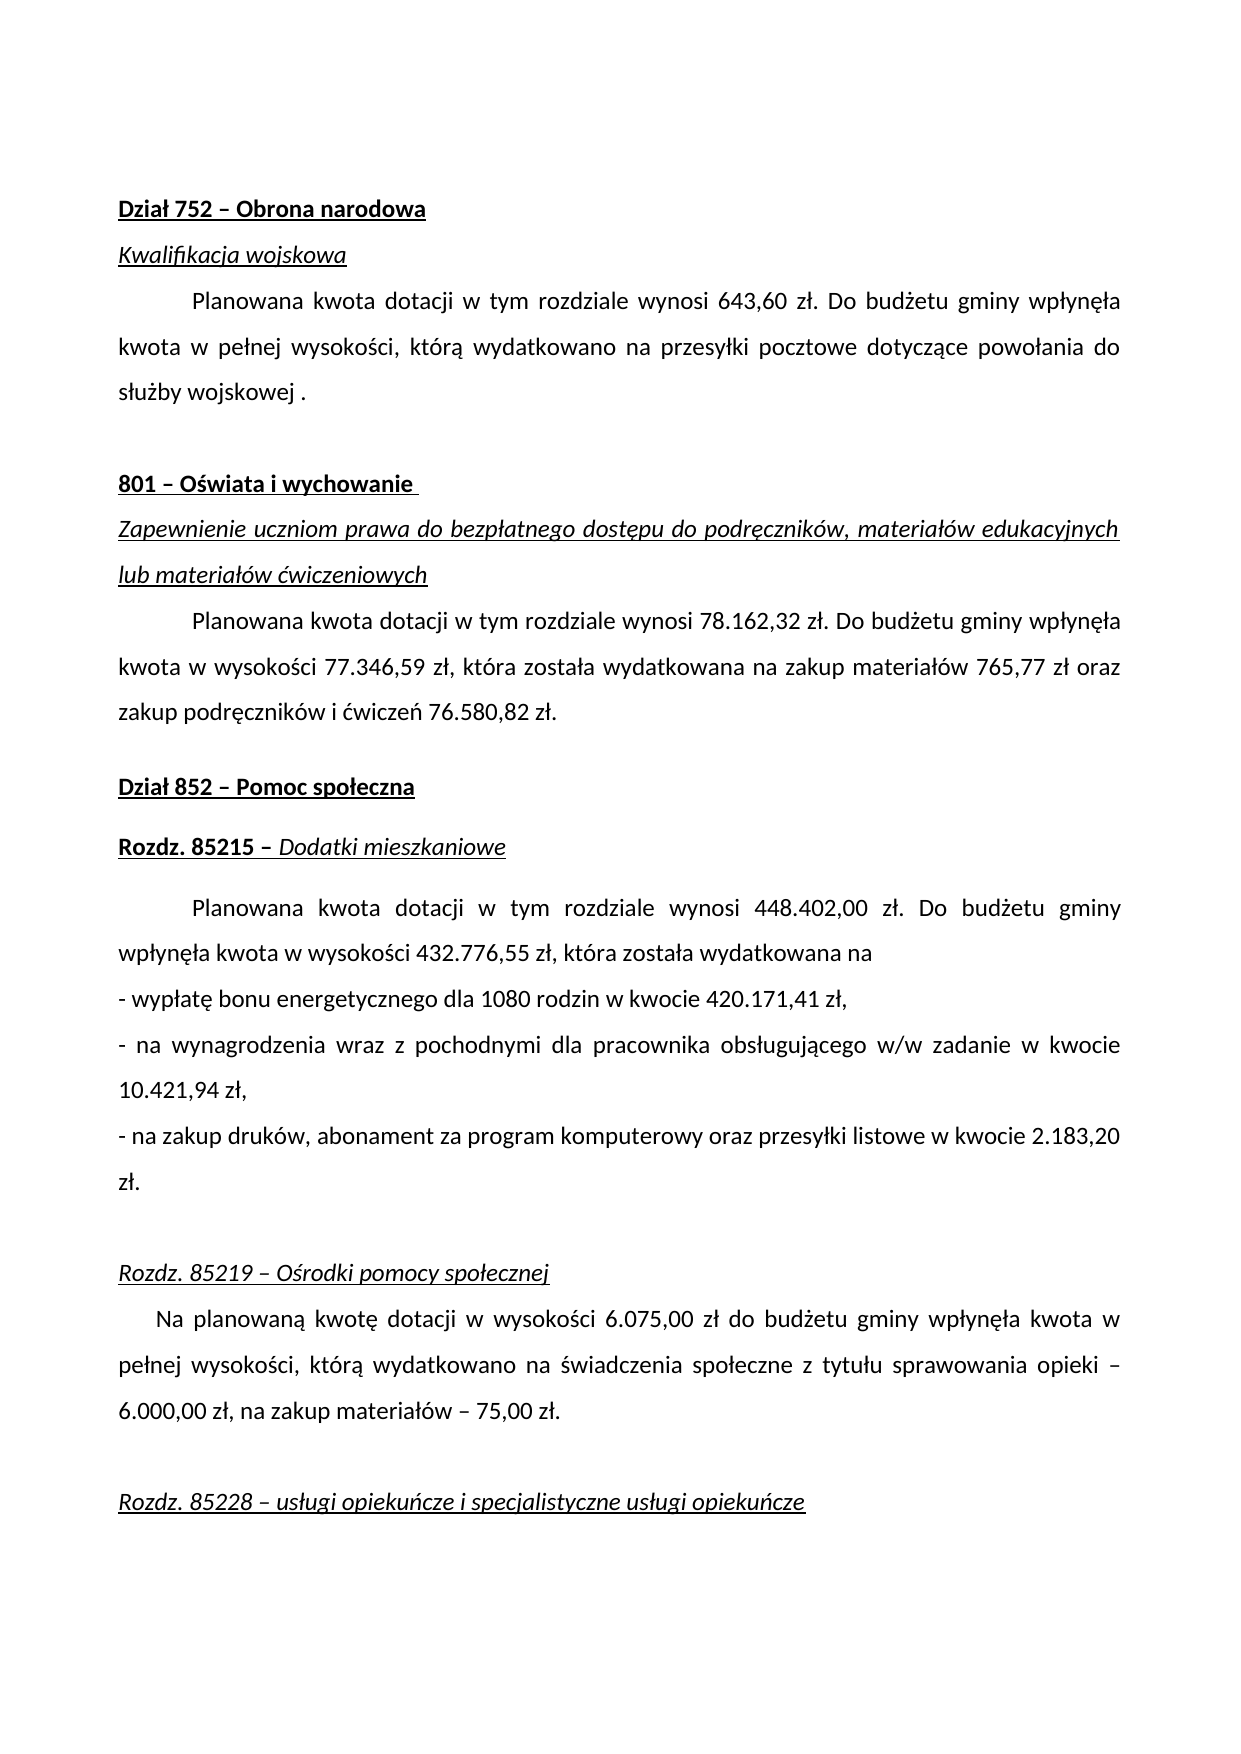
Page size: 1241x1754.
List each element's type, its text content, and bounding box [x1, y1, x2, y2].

text Rozdz. 85219 – Ośrodki pomocy społecznej [118, 1258, 1122, 1288]
text Planowana kwota dotacji w tym rozdziale wynosi 78.162,32 zł. Do budżetu gminy wpłynęła kwota w wysokości 77.346,59 zł, która została wydatkowana na zakup materiałów 765,77 zł oraz zakup podręczników i ćwiczeń 76.580,82 zł. [118, 605, 1122, 727]
text - na wynagrodzenia wraz z pochodnymi dla pracownika obsługującego w/w zadanie w kwocie 10.421,94 zł, [118, 1029, 1122, 1105]
text Planowana kwota dotacji w tym rozdziale wynosi 643,60 zł. Do budżetu gminy wpłynęła kwota w pełnej wysokości, którą wydatkowano na przesyłki pocztowe dotyczące powołania do służby wojskowej . [118, 285, 1122, 407]
text Rozdz. 85215 – Dodatki mieszkaniowe [118, 832, 1122, 862]
text - wypłatę bonu energetycznego dla 1080 rodzin w kwocie 420.171,41 zł, [118, 983, 1122, 1014]
text Rozdz. 85228 – usługi opiekuńcze i specjalistyczne usługi opiekuńcze [118, 1486, 1122, 1517]
text Dział 752 – Obrona narodowa [118, 193, 1122, 224]
text Kwalifikacja wojskowa [118, 239, 1122, 270]
text Planowana kwota dotacji w tym rozdziale wynosi 448.402,00 zł. Do budżetu gminy wpłynęła kwota w wysokości 432.776,55 zł, która została wydatkowana na [118, 892, 1122, 968]
text Na planowaną kwotę dotacji w wysokości 6.075,00 zł do budżetu gminy wpłynęła kwota w pełnej wysokości, którą wydatkowano na świadczenia społeczne z tytułu sprawowania opieki – 6.000,00 zł, na zakup materiałów – 75,00 zł. [118, 1303, 1122, 1425]
text - na zakup druków, abonament za program komputerowy oraz przesyłki listowe w kwocie 2.183,20 zł. [118, 1120, 1122, 1197]
text Zapewnienie uczniom prawa do bezpłatnego dostępu do podręczników, materiałów edukacyjnych lub materiałów ćwiczeniowych [118, 513, 1122, 590]
text 801 – Oświata i wychowanie [118, 468, 1122, 498]
text Dział 852 – Pomoc społeczna [118, 771, 1122, 802]
